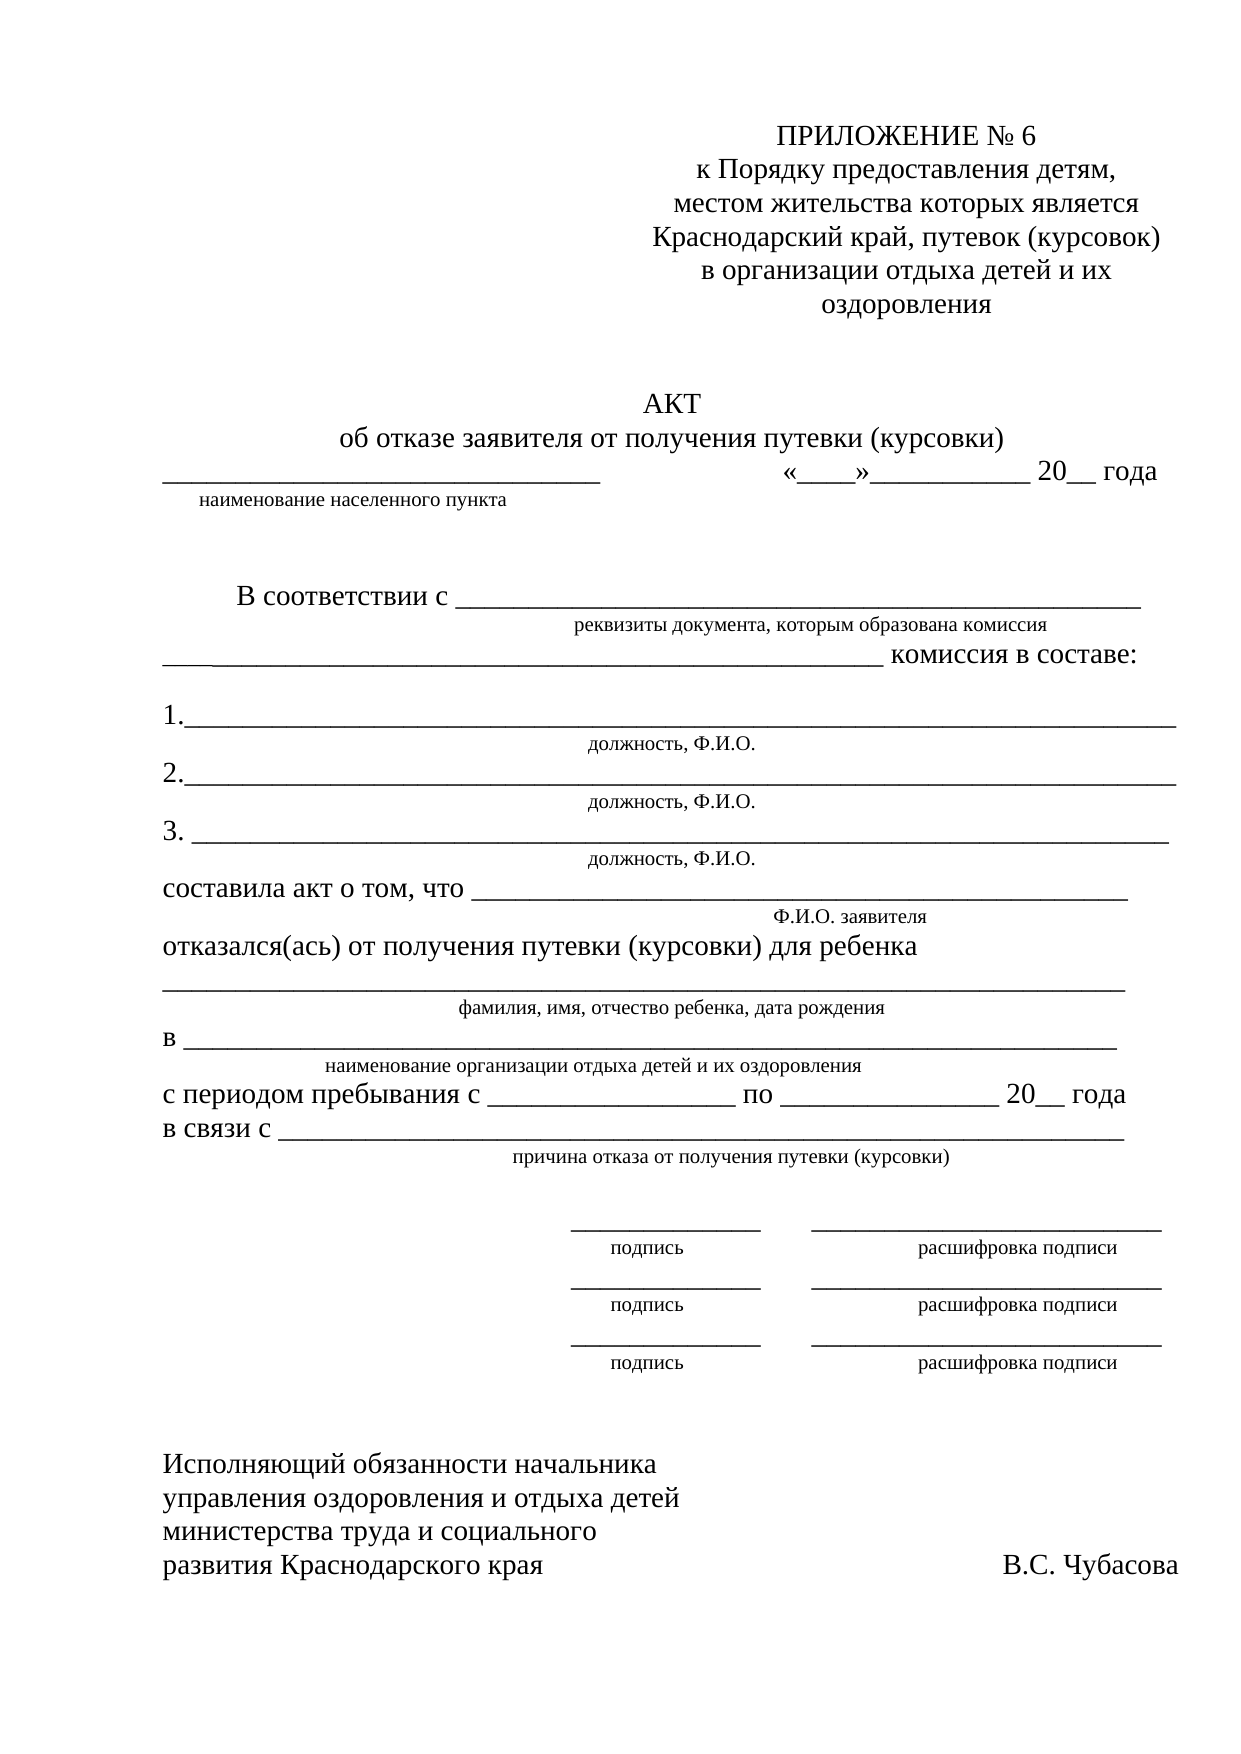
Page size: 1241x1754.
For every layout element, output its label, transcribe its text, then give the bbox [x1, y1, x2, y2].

text в связи с __________________________________________________________ [162, 1110, 1181, 1144]
text 3. ___________________________________________________________________ [162, 813, 1181, 846]
text должность, Ф.И.О. [162, 846, 1181, 870]
text __________________________________________________________________ [162, 961, 1181, 995]
text отказался(ась) от получения путевки (курсовки) для ребенка [162, 928, 1181, 961]
text подпись расшифровка подписи [162, 1292, 1181, 1316]
text АКТ [162, 386, 1181, 420]
text наименование населенного пункта [162, 487, 1181, 511]
text об отказе заявителя от получения путевки (курсовки) [162, 420, 1181, 453]
text подпись расшифровка подписи [162, 1235, 1181, 1259]
text 2.____________________________________________________________________ [162, 755, 1181, 788]
text развития Краснодарского края В.С. Чубасова [162, 1547, 1181, 1580]
text Ф.И.О. заявителя [162, 904, 1181, 928]
text В соответствии с _______________________________________________ [162, 578, 1181, 612]
table_header ПРИЛОЖЕНИЕ № 6 к Порядку предоставления детям, местом жительства которых является Краснодарский край, путевок (курсовок) в организации отдыха детей и их оздоровления [620, 118, 1192, 353]
text в ________________________________________________________________ [162, 1019, 1181, 1052]
text 1.____________________________________________________________________ [162, 697, 1181, 731]
text __________________________________________________ комиссия в составе: [162, 636, 1181, 669]
text _____________ ________________________ [162, 1201, 1181, 1235]
text управления оздоровления и отдыха детей [162, 1480, 1181, 1513]
text подпись расшифровка подписи [162, 1350, 1181, 1374]
text причина отказа от получения путевки (курсовки) [162, 1144, 1181, 1168]
text должность, Ф.И.О. [162, 731, 1181, 755]
text министерства труда и социального [162, 1513, 1181, 1547]
text должность, Ф.И.О. [162, 788, 1181, 813]
text реквизиты документа, которым образована комиссия [162, 612, 1181, 636]
text фамилия, имя, отчество ребенка, дата рождения [162, 995, 1181, 1019]
text наименование организации отдыха детей и их оздоровления [162, 1052, 1181, 1077]
text с периодом пребывания с _________________ по _______________ 20__ года [162, 1077, 1181, 1110]
text _____________ ________________________ [162, 1259, 1181, 1292]
text ______________________________ «____»___________ 20__ года [162, 453, 1181, 487]
text составила акт о том, что _____________________________________________ [162, 870, 1181, 904]
text Исполняющий обязанности начальника [162, 1446, 1181, 1480]
text _____________ ________________________ [162, 1316, 1181, 1350]
